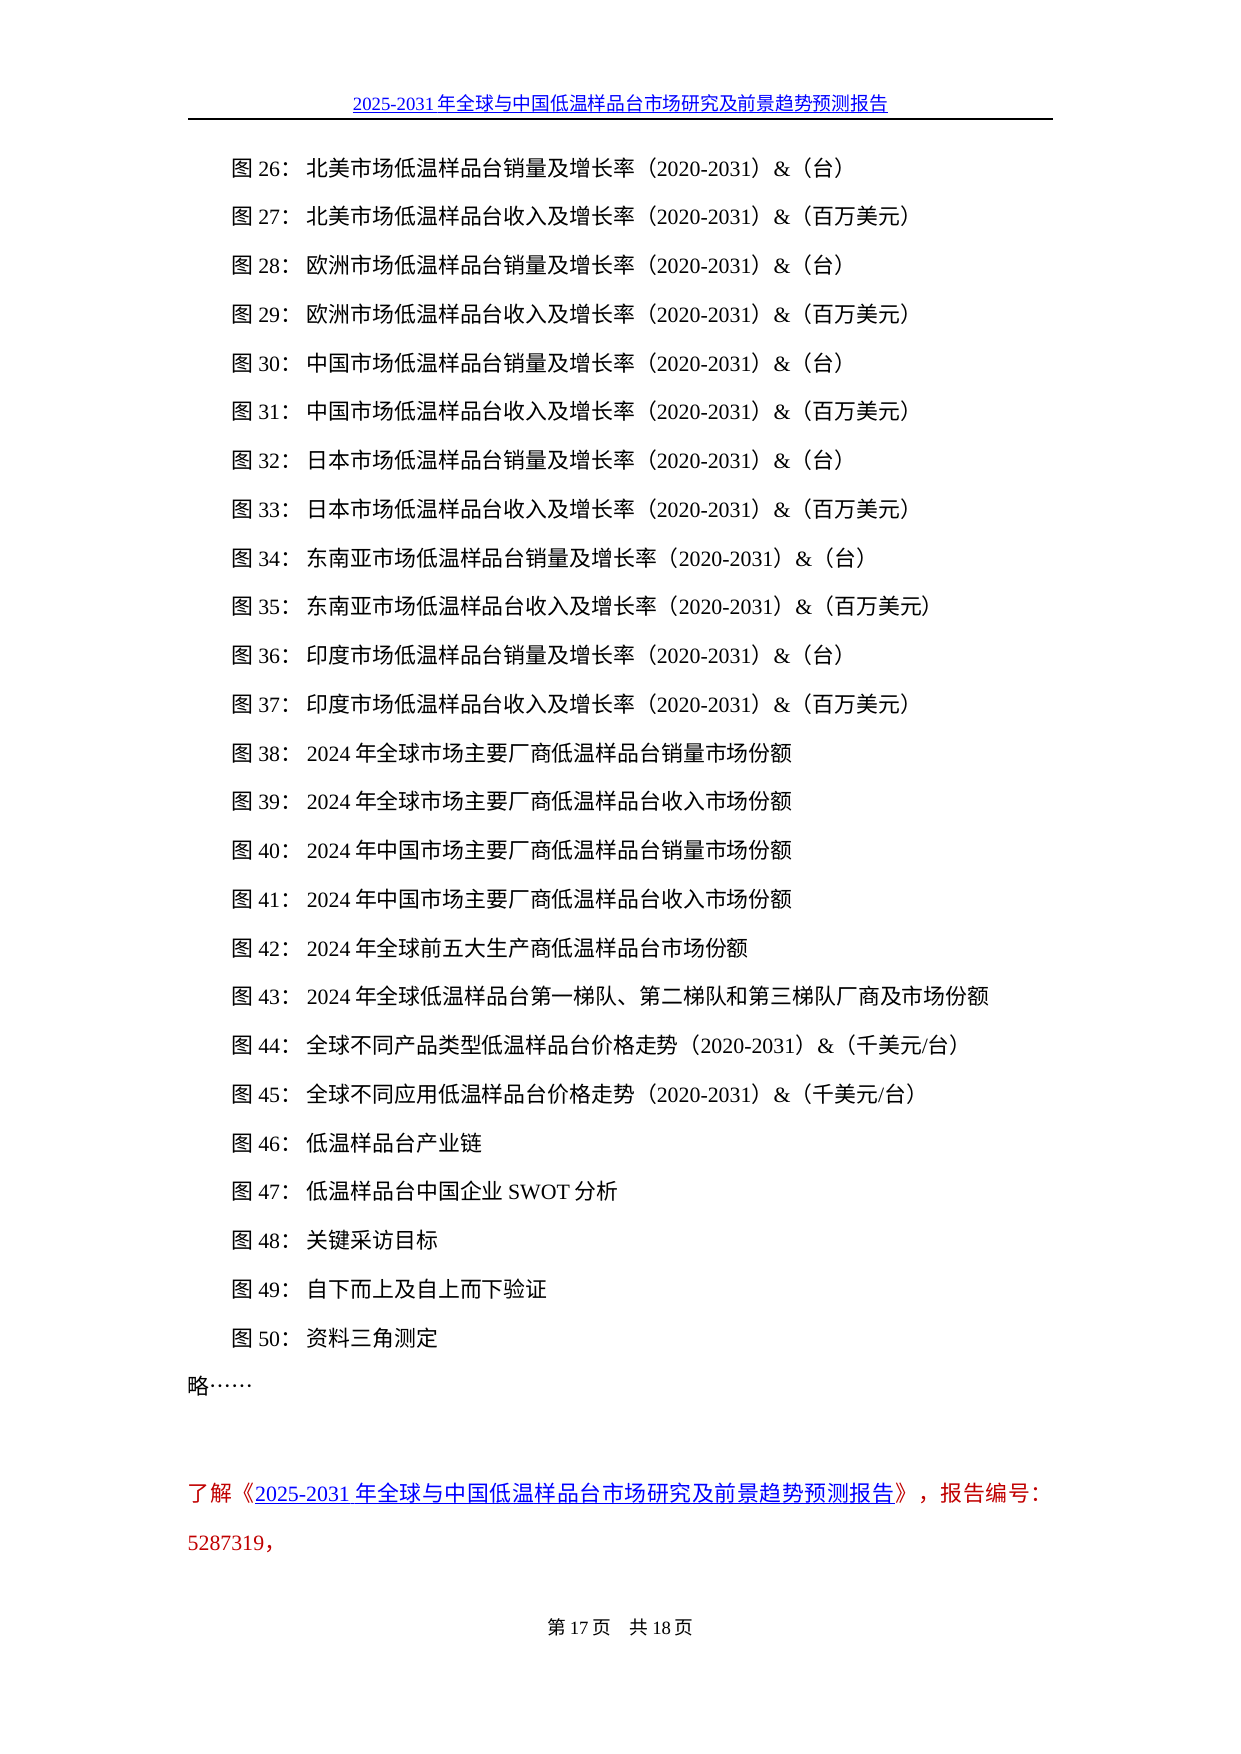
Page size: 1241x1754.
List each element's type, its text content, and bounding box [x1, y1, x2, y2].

text 了解《2025-2031年全球与中国低温样品台市场研究及前景趋势预测报告》，报告编号：5287319， [187, 1475, 1053, 1557]
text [187, 150, 1053, 1401]
